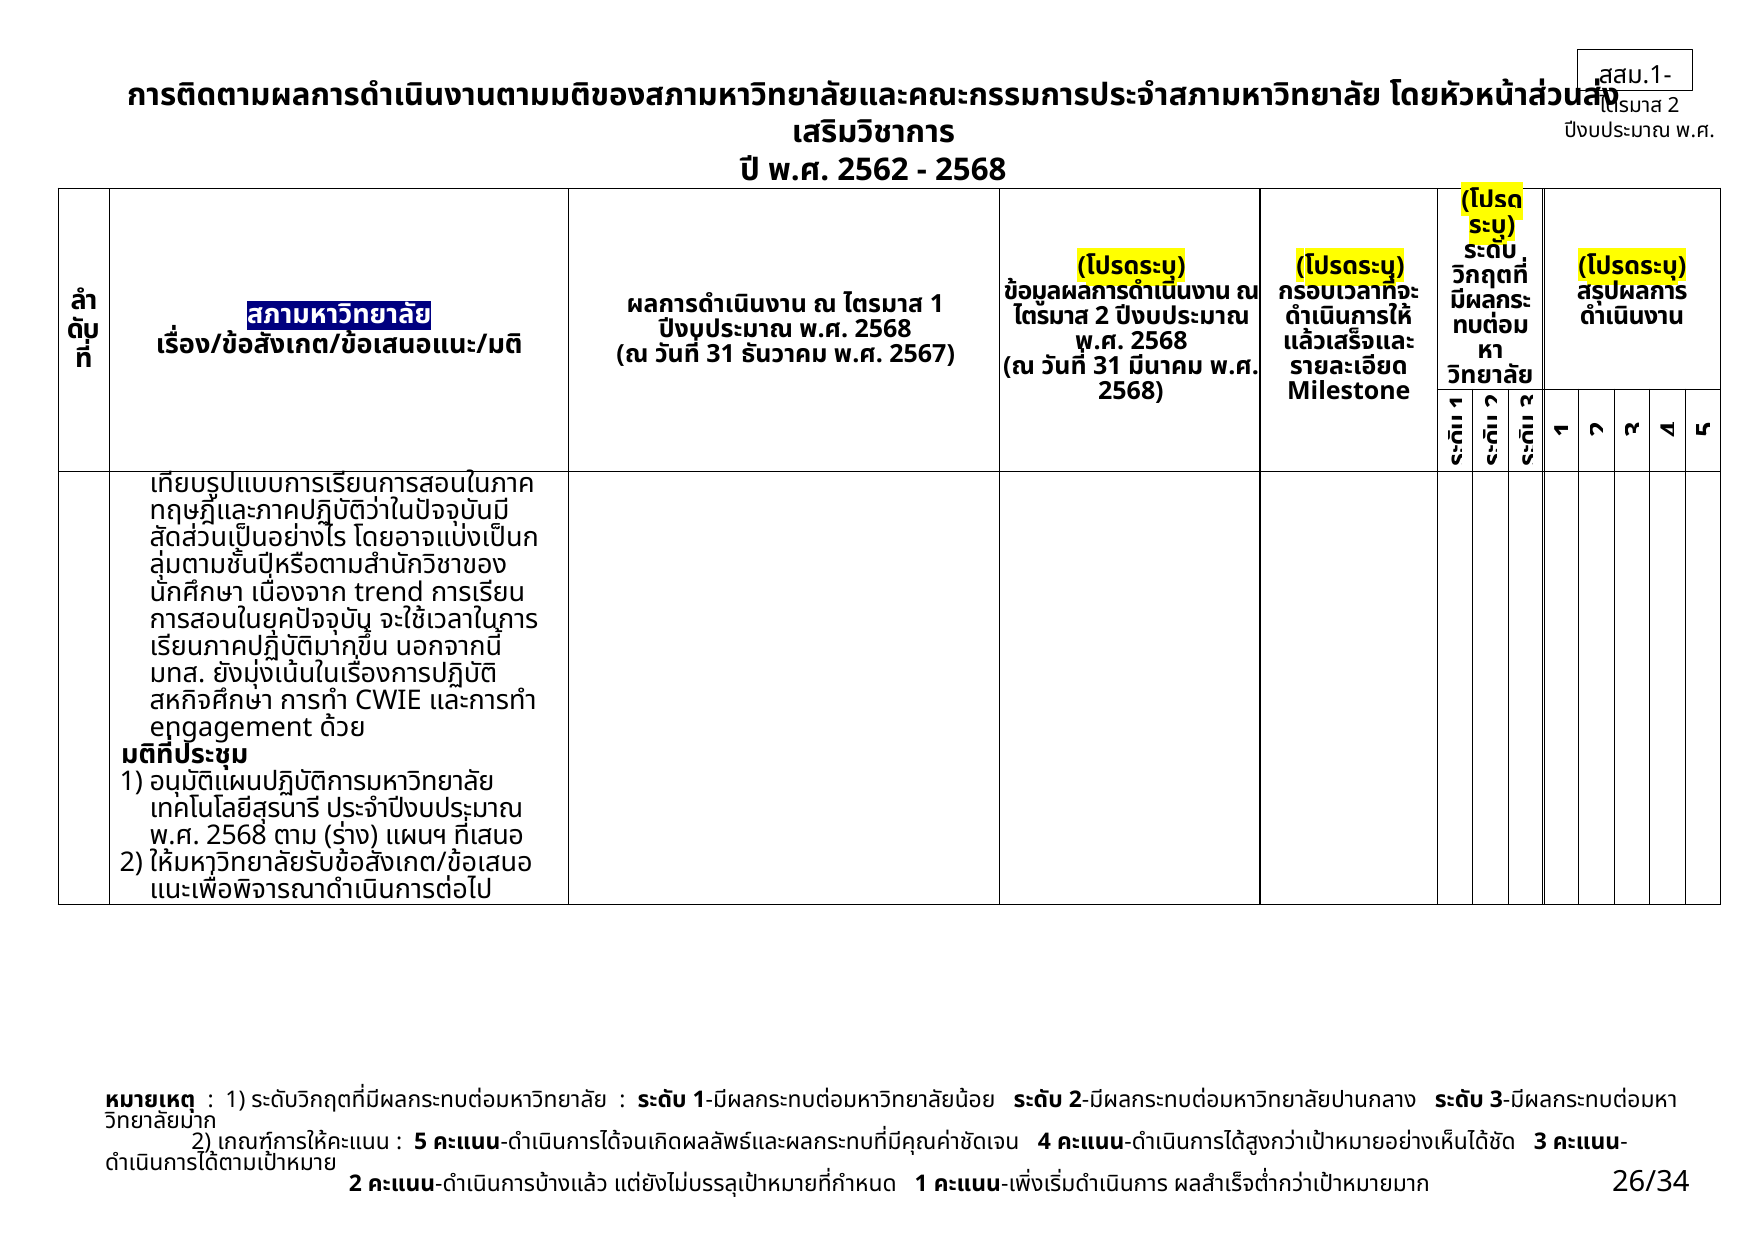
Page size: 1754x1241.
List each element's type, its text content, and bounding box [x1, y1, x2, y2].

table_cell [1473, 472, 1508, 904]
table_header (โปรดระบุ) กรอบเวลาที่จะดำเนินการให้แล้วเสร็จและรายละเอียด Milestone [1261, 189, 1437, 471]
table_cell [1000, 472, 1259, 904]
table_cell 5 คะแนน [1686, 390, 1720, 471]
table_cell [1545, 472, 1578, 904]
table_header (โปรดระบุ) สรุปผลการดำเนินงาน [1545, 189, 1720, 388]
table_cell ระดับ 3 [1509, 390, 1542, 471]
table_cell [569, 472, 999, 904]
table_cell [59, 472, 109, 904]
table_cell 3 คะแนน [1615, 390, 1649, 471]
table_cell 4 คะแนน [1650, 390, 1685, 471]
table_header ผลการดำเนินงาน ณ ไตรมาส 1 ปีงบประมาณ พ.ศ. 2568 (ณ วันที่ 31 ธันวาคม พ.ศ. 2567) [569, 189, 999, 471]
table_cell [1650, 472, 1685, 904]
table_cell ระดับ 1 [1438, 390, 1472, 471]
table_cell มหาวิทยาลัยควรมีการศึกษาเปรียบเทียบรูปแบบการเรียนการสอนในภาคทฤษฎีและภาคปฏิบัติว่าในปัจจุบันมีสัดส่วนเป็นอย่างไร โดยอาจแบ่งเป็นกลุ่มตามชั้นปีหรือตามสำนักวิชาของนักศึกษา เนื่องจาก trend การเรียนการสอนในยุคปัจจุบัน จะใช้เวลาในการเรียนภาคปฏิบัติมากขึ้น นอกจากนี้ มทส. ยังมุ่งเน้นในเรื่องการปฏิบัติ สหกิจศึกษา การทำ CWIE และการทำ engagement ด้วย มติที่ประชุม อนุมัติแผนปฏิบัติการมหาวิทยาลัยเทคโนโลยีสุรนารี ประจำปีงบประมาณ พ.ศ. 2568 ตาม (ร่าง) แผนฯ ที่เสนอ ให้มหาวิทยาลัยรับข้อสังเกต/ข้อเสนอแนะเพื่อพิจารณาดำเนินการต่อไป [110, 472, 568, 904]
table_cell [1579, 472, 1614, 904]
table_header สภามหาวิทยาลัย เรื่อง/ข้อสังเกต/ข้อเสนอแนะ/มติ [110, 189, 568, 471]
table_header (โปรดระบุ) ข้อมูลผลการดำเนินงาน ณ ไตรมาส 2 ปีงบประมาณ พ.ศ. 2568 (ณ วันที่ 31 มีนาคม พ.ศ. 2568) [1000, 189, 1259, 471]
table_header (โปรดระบุ) ระดับวิกฤตที่ มีผลกระทบต่อมหาวิทยาลัย [1438, 189, 1542, 388]
table_cell 1 คะแนน [1545, 390, 1578, 471]
table_cell ระดับ 2 [1473, 390, 1508, 471]
table_cell [1261, 472, 1437, 904]
table_cell [1686, 472, 1720, 904]
table_header ลำดับ ที่ [59, 189, 109, 471]
table_cell [1615, 472, 1649, 904]
table_cell 2 คะแนน [1579, 390, 1614, 471]
table_cell [1438, 472, 1472, 904]
table_cell [1509, 472, 1542, 904]
